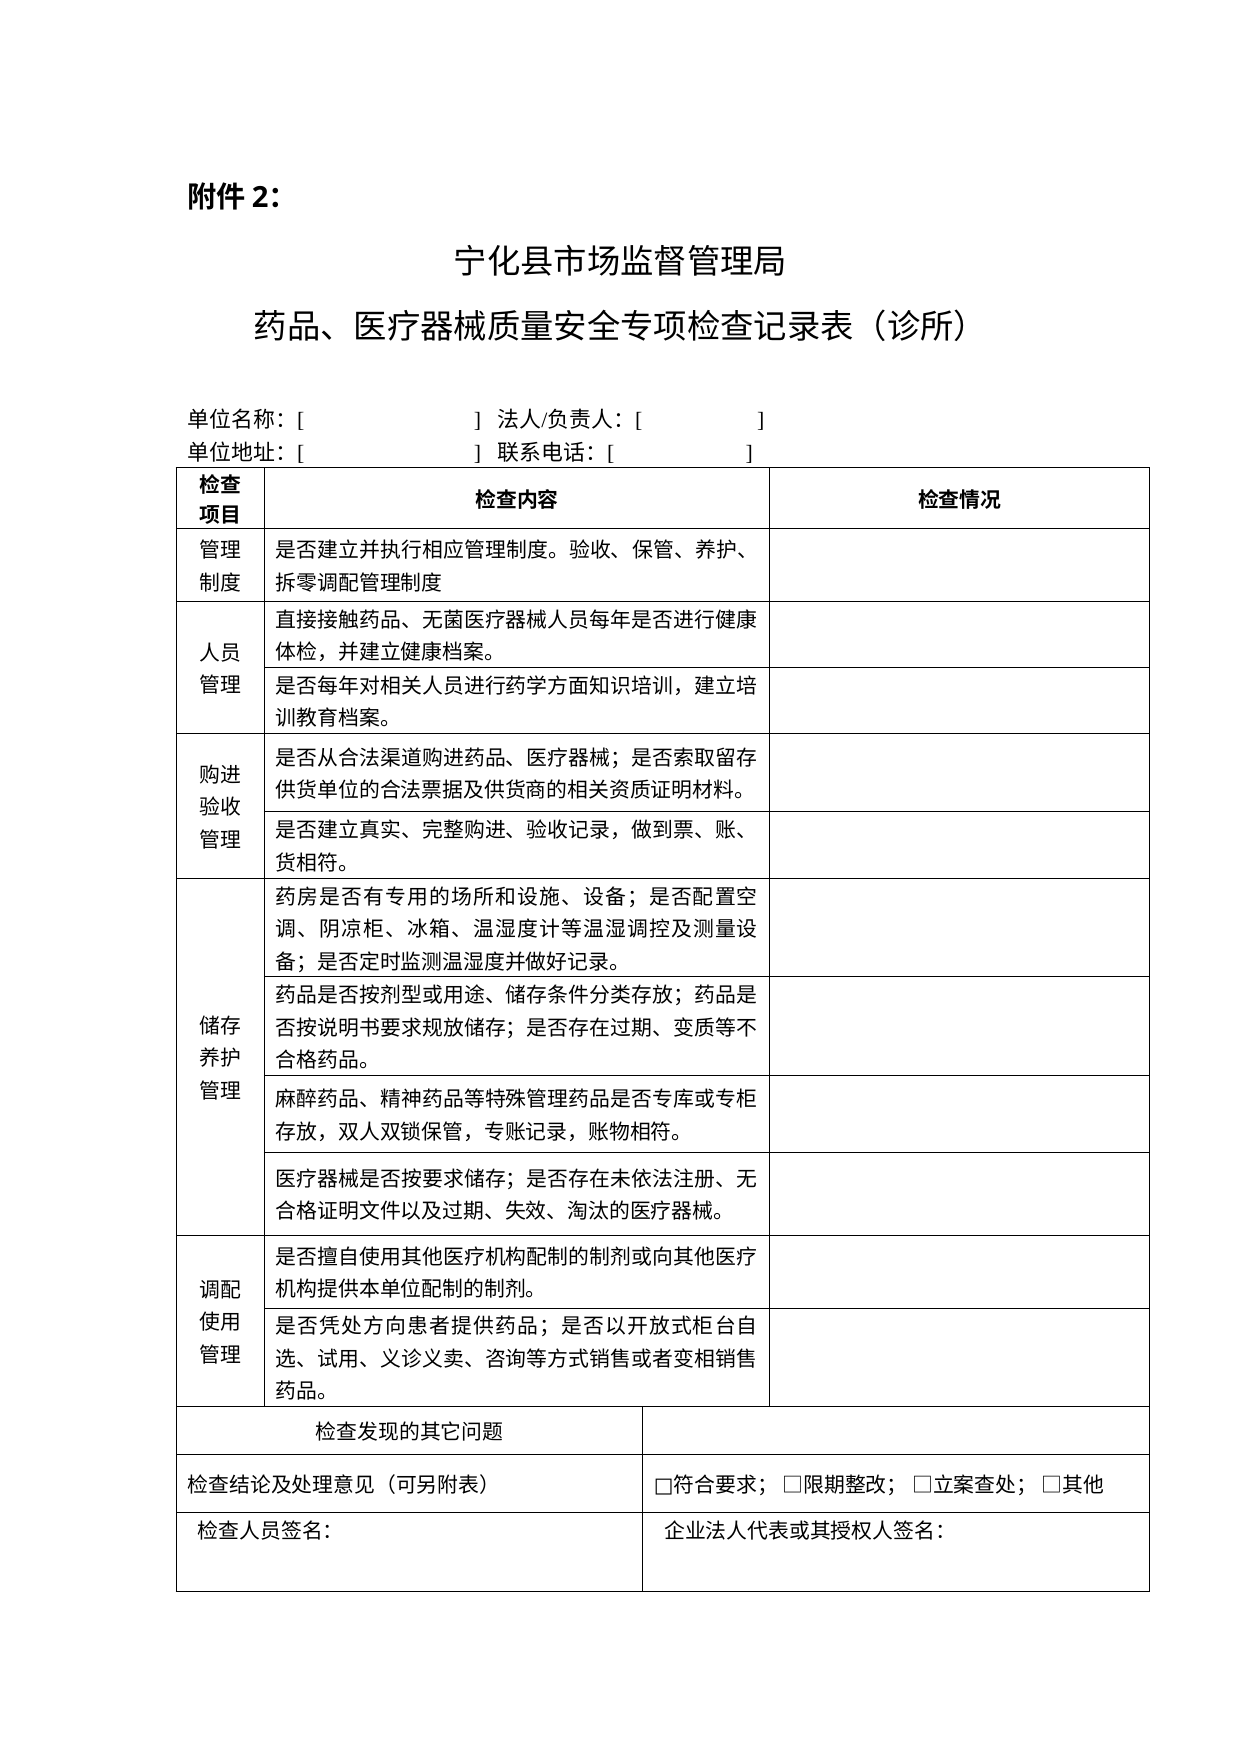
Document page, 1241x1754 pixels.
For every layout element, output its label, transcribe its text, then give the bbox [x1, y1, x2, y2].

table_cell 直接接触药品、无菌医疗器械人员每年是否进行健康体检，并建立健康档案。 [265, 602, 769, 667]
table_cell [643, 1513, 1149, 1591]
table_cell 检查人员签名： 年 月 日 [177, 1513, 642, 1591]
table_cell 药房是否有专用的场所和设施、设备；是否配置空调、阴凉柜、冰箱、温湿度计等温湿调控及测量设备；是否定时监测温湿度并做好记录。 [265, 879, 769, 976]
table_cell [770, 668, 1149, 733]
table_cell 是否凭处方向患者提供药品；是否以开放式柜台自选、试用、义诊义卖、咨询等方式销售或者变相销售药品。 [265, 1309, 769, 1406]
table_cell [770, 1076, 1149, 1152]
table_cell 是否每年对相关人员进行药学方面知识培训，建立培训教育档案。 [265, 668, 769, 733]
table_cell 人员 管理 [177, 602, 264, 733]
table_cell [770, 529, 1149, 601]
table_header 检查 项目 [177, 468, 264, 528]
text 药品、医疗器械质量安全专项检查记录表（诊所） [187, 292, 1053, 357]
table_cell 调配 使用 管理 [177, 1236, 264, 1406]
table_cell 是否建立并执行相应管理制度。验收、保管、养护、拆零调配管理制度 [265, 529, 769, 601]
table_cell 是否从合法渠道购进药品、医疗器械；是否索取留存供货单位的合法票据及供货商的相关资质证明材料。 [265, 734, 769, 811]
table_cell [770, 602, 1149, 667]
table_cell 购进 验收 管理 [177, 734, 264, 878]
table_cell [770, 1309, 1149, 1406]
table_cell 药品是否按剂型或用途、储存条件分类存放；药品是否按说明书要求规放储存；是否存在过期、变质等不合格药品。 [265, 977, 769, 1075]
table_cell [770, 1153, 1149, 1234]
table_cell 管理 制度 [177, 529, 264, 601]
table_cell 麻醉药品、精神药品等特殊管理药品是否专库或专柜存放，双人双锁保管，专账记录，账物相符。 [265, 1076, 769, 1152]
table_cell [643, 1407, 1149, 1454]
table_cell [770, 812, 1149, 878]
table_cell 是否擅自使用其他医疗机构配制的制剂或向其他医疗机构提供本单位配制的制剂。 [265, 1236, 769, 1307]
table_cell [770, 879, 1149, 976]
table_header 检查情况 [770, 468, 1149, 528]
table_cell 储存 养护 管理 [177, 879, 264, 1234]
text 附件2： [187, 162, 1053, 227]
text 宁化县市场监督管理局 [187, 227, 1053, 292]
table_cell □符合要求； □限期整改； □立案查处； □其他 [643, 1455, 1149, 1512]
table_cell [770, 734, 1149, 811]
table_cell 是否建立真实、完整购进、验收记录，做到票、账、货相符。 [265, 812, 769, 878]
table_cell 检查结论及处理意见（可另附表） [177, 1455, 642, 1512]
table_cell [770, 1236, 1149, 1307]
text 单位名称：[ ] 法人/负责人：[ ] [187, 402, 1053, 434]
table_header 检查内容 [265, 468, 769, 528]
table_cell [770, 977, 1149, 1075]
table_cell 医疗器械是否按要求储存；是否存在未依法注册、无合格证明文件以及过期、失效、淘汰的医疗器械。 [265, 1153, 769, 1234]
table_cell 检查发现的其它问题 [177, 1407, 642, 1454]
text 单位地址：[ ] 联系电话：[ ] [187, 434, 1053, 467]
